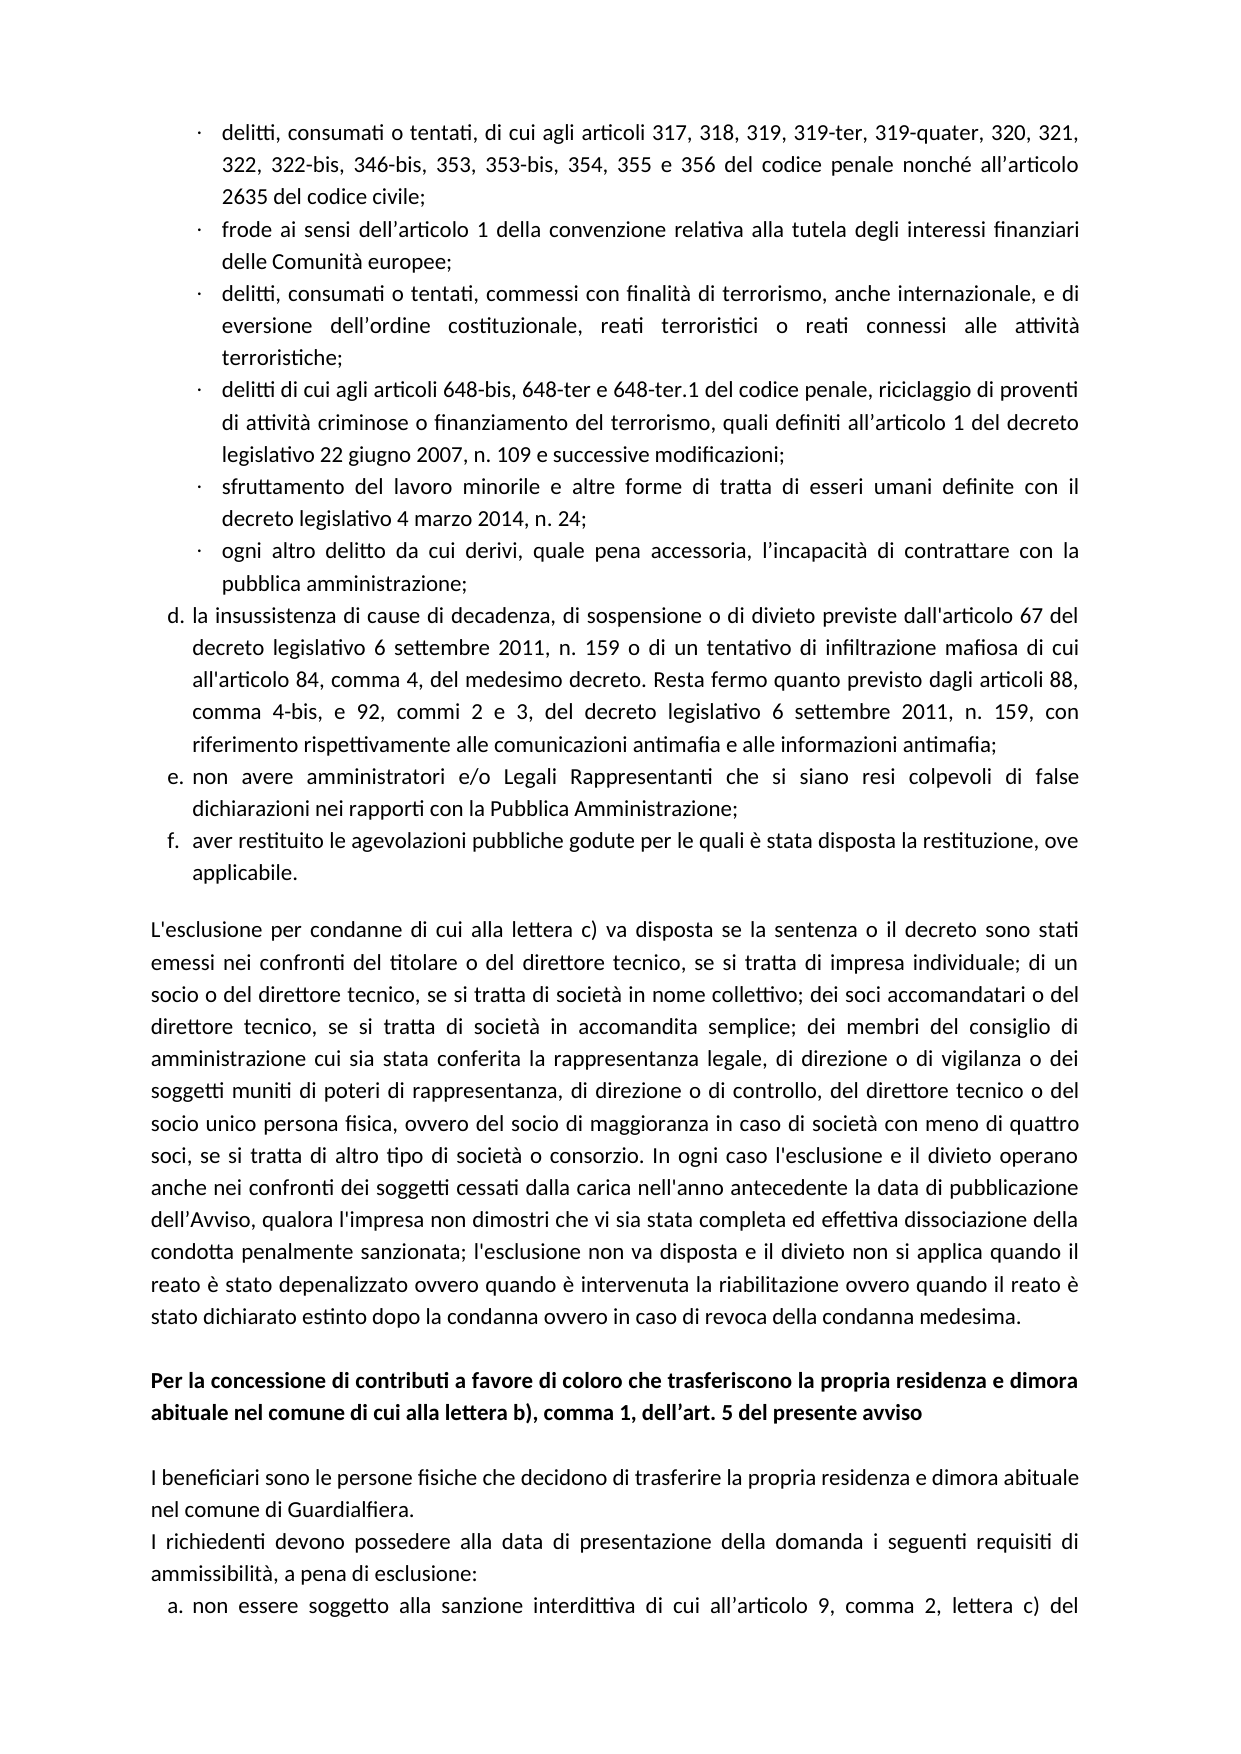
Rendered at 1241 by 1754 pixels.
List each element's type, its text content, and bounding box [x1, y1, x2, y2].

list la insussistenza di cause di decadenza, di sospensione o di divieto previste dall'articolo 67 del decreto legislativo 6 settembre 2011, n. 159 o di un tentativo di infiltrazione mafiosa di cui all'articolo 84, comma 4, del medesimo decreto. Resta fermo quanto previsto dagli articoli 88, comma 4-bis, e 92, commi 2 e 3, del decreto legislativo 6 settembre 2011, n. 159, con riferimento rispettivamente alle comunicazioni antimafia e alle informazioni antimafia; [167, 601, 1081, 758]
list delitti, consumati o tentati, di cui agli articoli 317, 318, 319, 319-ter, 319-quater, 320, 321, 322, 322-bis, 346-bis, 353, 353-bis, 354, 355 e 356 del codice penale nonché all’articolo 2635 del codice civile; [192, 118, 1081, 211]
list delitti, consumati o tentati, commessi con finalità di terrorismo, anche internazionale, e di eversione dell’ordine costituzionale, reati terroristici o reati connessi alle attività terroristiche; [192, 279, 1081, 371]
text L'esclusione per condanne di cui alla lettera c) va disposta se la sentenza o il decreto sono stati emessi nei confronti del titolare o del direttore tecnico, se si tratta di impresa individuale; di un socio o del direttore tecnico, se si tratta di società in nome collettivo; dei soci accomandatari o del direttore tecnico, se si tratta di società in accomandita semplice; dei membri del consiglio di amministrazione cui sia stata conferita la rappresentanza legale, di direzione o di vigilanza o dei soggetti muniti di poteri di rappresentanza, di direzione o di controllo, del direttore tecnico o del socio unico persona fisica, ovvero del socio di maggioranza in caso di società con meno di quattro soci, se si tratta di altro tipo di società o consorzio. In ogni caso l'esclusione e il divieto operano anche nei confronti dei soggetti cessati dalla carica nell'anno antecedente la data di pubblicazione dell’Avviso, qualora l'impresa non dimostri che vi sia stata completa ed effettiva dissociazione della condotta penalmente sanzionata; l'esclusione non va disposta e il divieto non si applica quando il reato è stato depenalizzato ovvero quando è intervenuta la riabilitazione ovvero quando il reato è stato dichiarato estinto dopo la condanna ovvero in caso di revoca della condanna medesima. [151, 916, 1081, 1330]
list aver restituito le agevolazioni pubbliche godute per le quali è stata disposta la restituzione, ove applicabile. [167, 826, 1081, 886]
list frode ai sensi dell’articolo 1 della convenzione relativa alla tutela degli interessi finanziari delle Comunità europee; [192, 215, 1081, 275]
list delitti di cui agli articoli 648-bis, 648-ter e 648-ter.1 del codice penale, riciclaggio di proventi di attività criminose o finanziamento del terrorismo, quali definiti all’articolo 1 del decreto legislativo 22 giugno 2007, n. 109 e successive modificazioni; [192, 376, 1081, 468]
list non avere amministratori e/o Legali Rappresentanti che si siano resi colpevoli di false dichiarazioni nei rapporti con la Pubblica Amministrazione; [167, 762, 1081, 822]
text I beneficiari sono le persone fisiche che decidono di trasferire la propria residenza e dimora abituale nel comune di Guardialfiera. [151, 1463, 1081, 1523]
text I richiedenti devono possedere alla data di presentazione della domanda i seguenti requisiti di ammissibilità, a pena di esclusione: [151, 1527, 1081, 1587]
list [167, 1592, 1081, 1619]
list ogni altro delitto da cui derivi, quale pena accessoria, l’incapacità di contrattare con la pubblica amministrazione; [192, 537, 1081, 597]
list sfruttamento del lavoro minorile e altre forme di tratta di esseri umani definite con il decreto legislativo 4 marzo 2014, n. 24; [192, 472, 1081, 532]
list Per la concessione di contributi a favore di coloro che trasferiscono la propria residenza e dimora abituale nel comune di cui alla lettera b), comma 1, dell’art. 5 del presente avviso [151, 1366, 1081, 1426]
